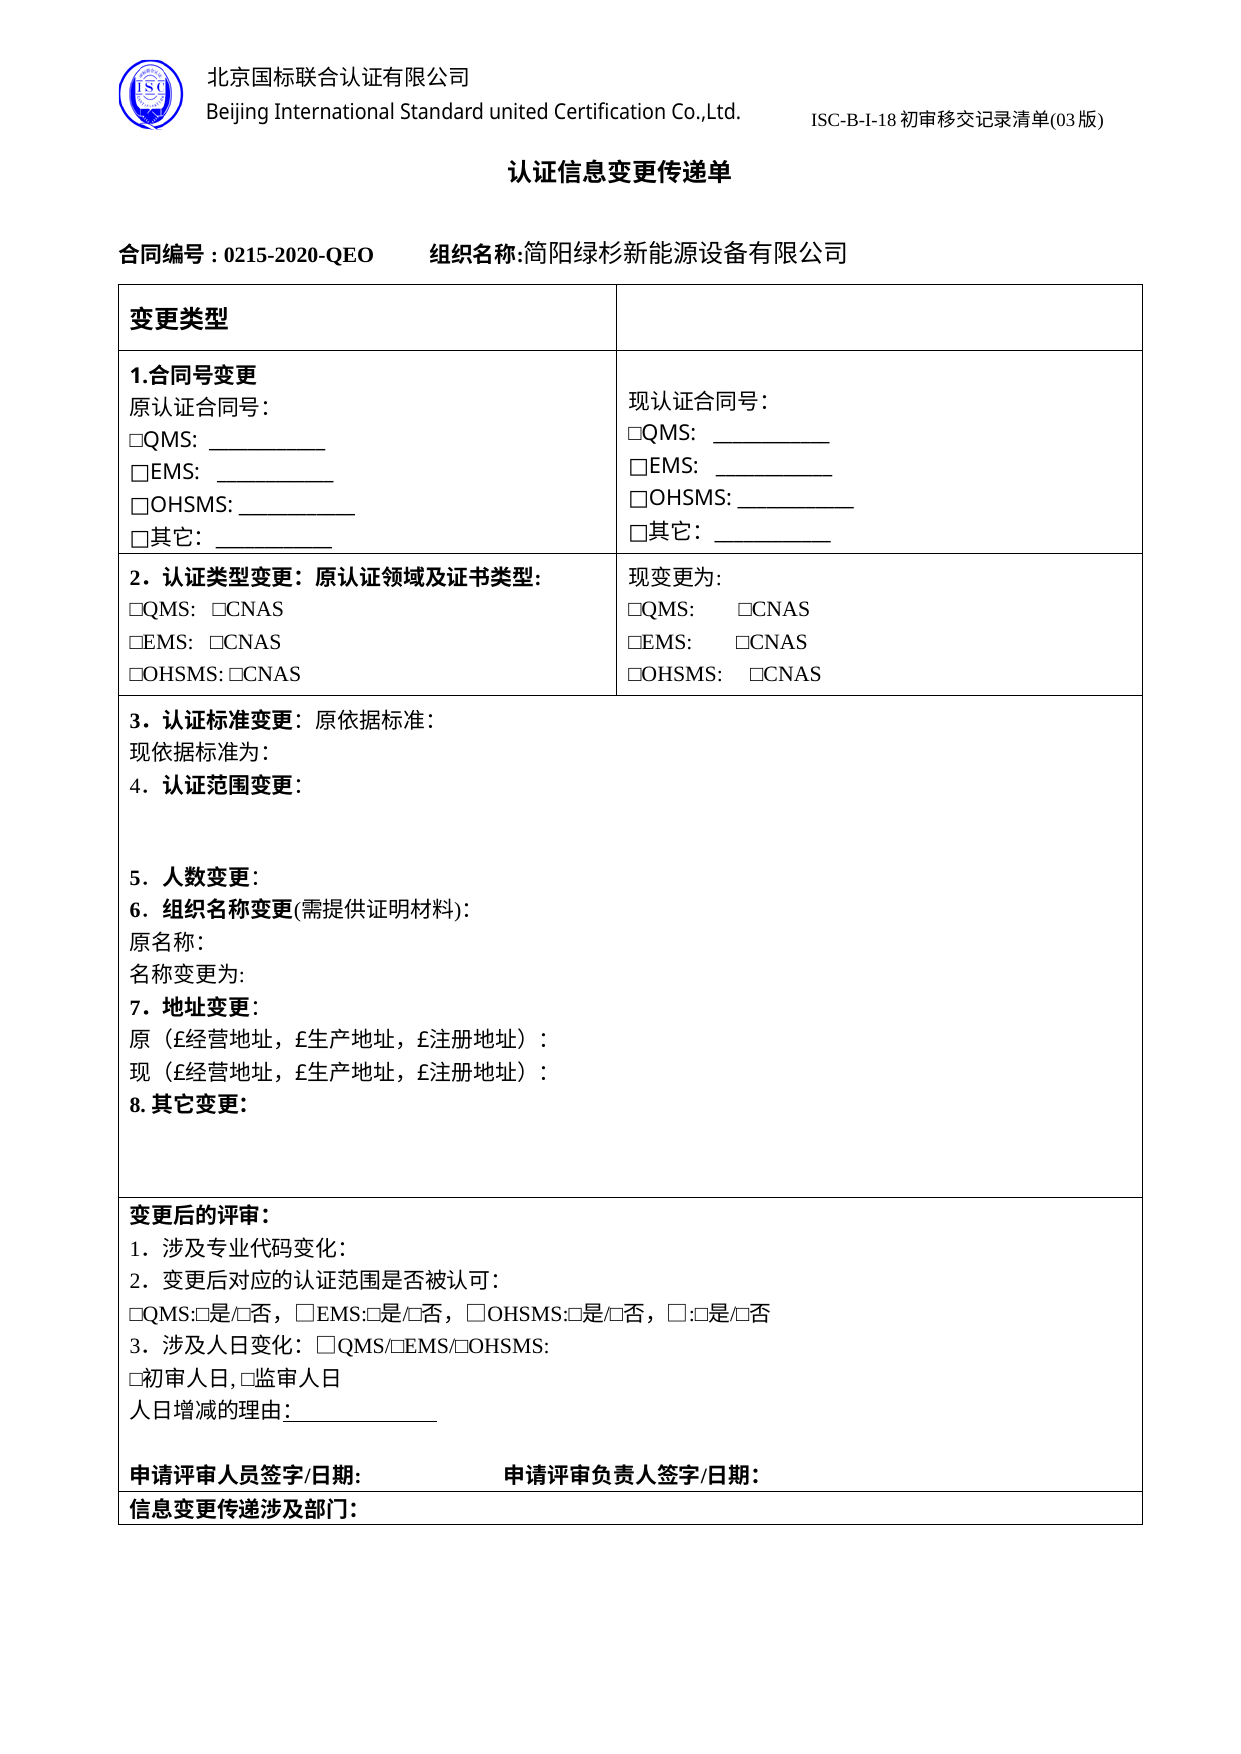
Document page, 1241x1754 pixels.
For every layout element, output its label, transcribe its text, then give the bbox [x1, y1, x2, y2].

text 合同编号 : 0215-2020-QEO 组织名称:简阳绿杉新能源设备有限公司 [118, 219, 1122, 284]
table_cell 现认证合同号： □QMS: ____________ □EMS: ____________ □OHSMS: ____________ □其它：____________ [617, 351, 1142, 552]
table_cell 2．认证类型变更：原认证领域及证书类型: □QMS: □CNAS □EMS: □CNAS □OHSMS: □CNAS [119, 554, 616, 695]
text 认证信息变更传递单 [118, 138, 1122, 203]
table_cell 变更后的评审： 1．涉及专业代码变化： 2．变更后对应的认证范围是否被认可： □QMS:□是/□否，□EMS:□是/□否，□OHSMS:□是/□否，□:□是/□否 3．涉及人日变化：□QMS/□EMS/□OHSMS: □初审人日, □监审人日 人日增减的理由： 申请评审人员签字/日期: 申请评审负责人签字/日期： [119, 1198, 1142, 1491]
table_header 变更类型 [119, 285, 616, 350]
table_cell 3．认证标准变更：原依据标准： 现依据标准为： 4．认证范围变更： 5．人数变更： 6．组织名称变更(需提供证明材料)： 原名称： 名称变更为: 7．地址变更： 原（£经营地址，£生产地址，£注册地址）： 现（£经营地址，£生产地址，£注册地址）： 8. 其它变更： [119, 696, 1142, 1197]
picture [118, 59, 184, 129]
table_cell 信息变更传递涉及部门： [119, 1492, 1142, 1524]
table_cell 1.合同号变更 原认证合同号： □QMS: ____________ □EMS: ____________ □OHSMS: ____________ □其它：____________ [119, 351, 616, 552]
table_cell 现变更为: □QMS: □CNAS □EMS: □CNAS □OHSMS: □CNAS [617, 554, 1142, 695]
table_header [617, 285, 1142, 350]
